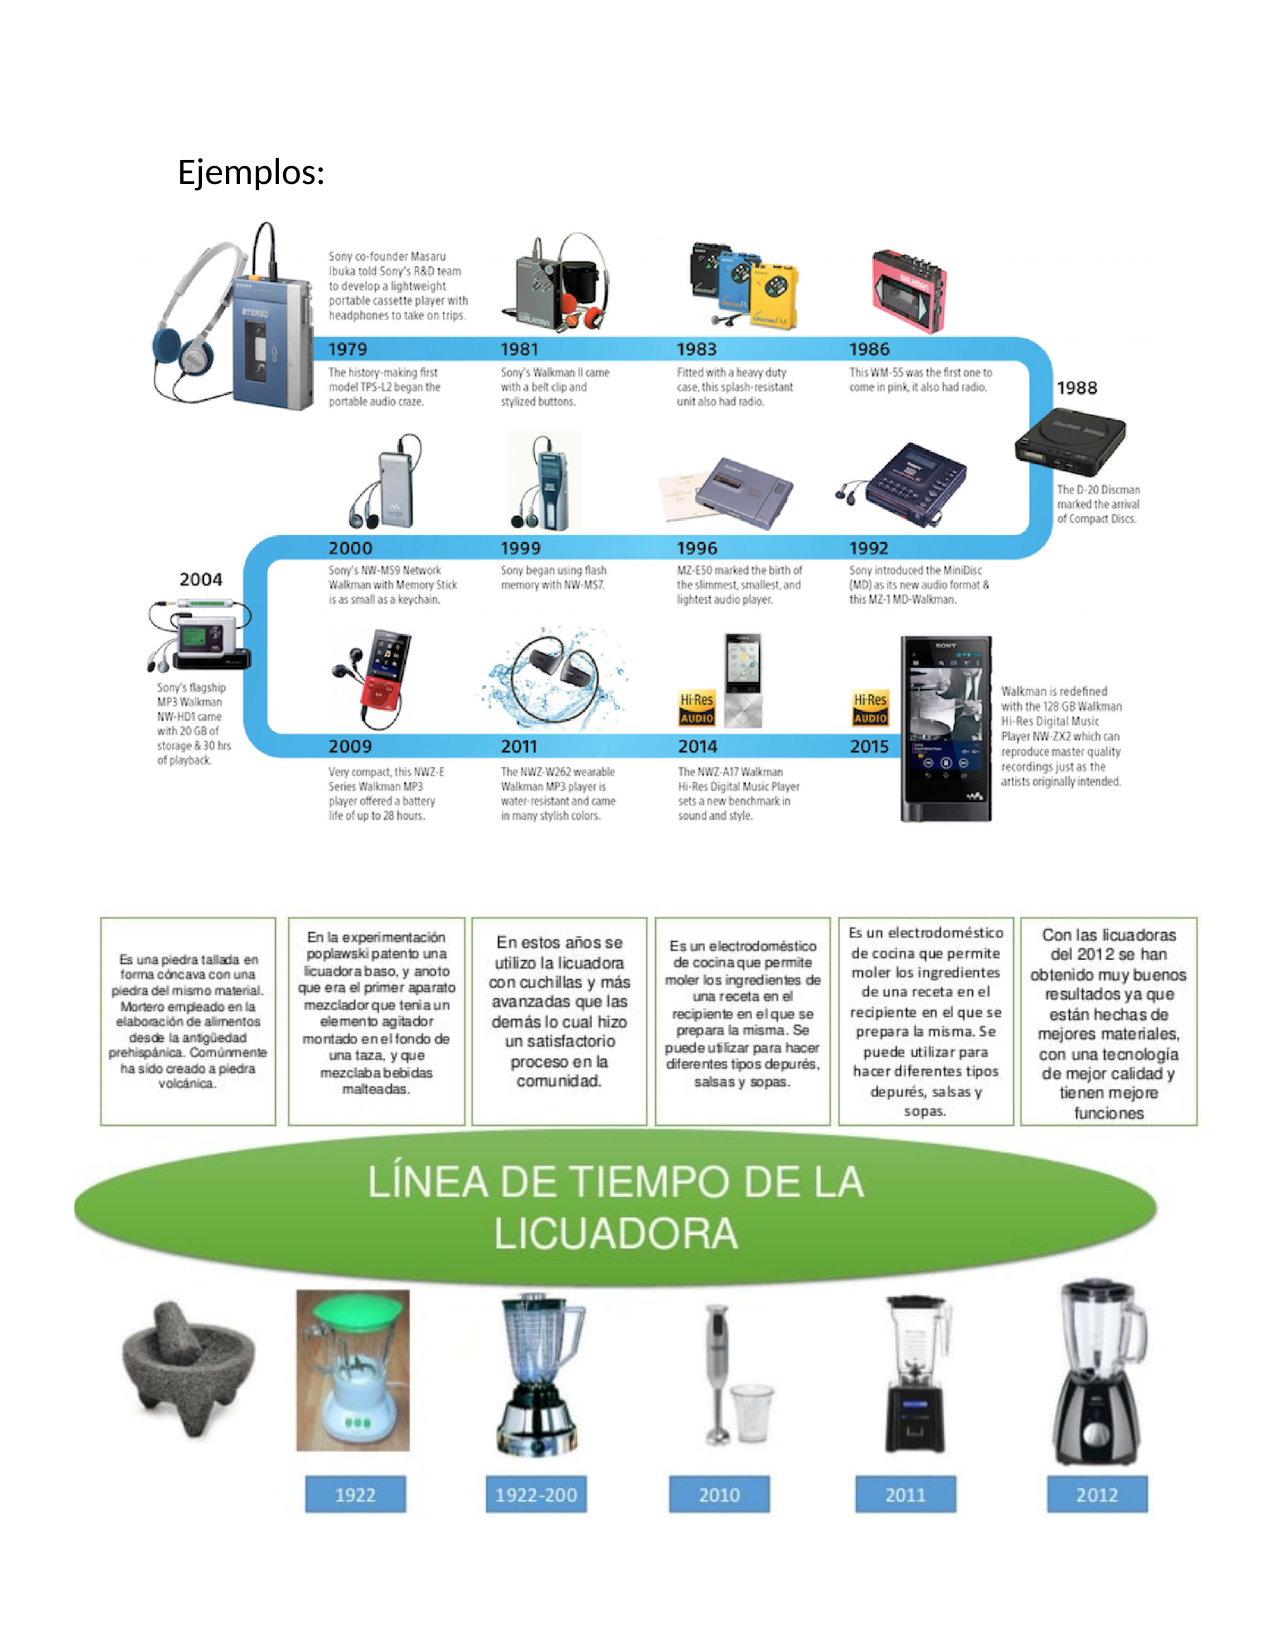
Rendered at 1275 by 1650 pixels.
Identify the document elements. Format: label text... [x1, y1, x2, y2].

text Ejemplos: [177, 148, 1098, 193]
picture [74, 882, 1201, 1518]
picture [123, 208, 1152, 836]
